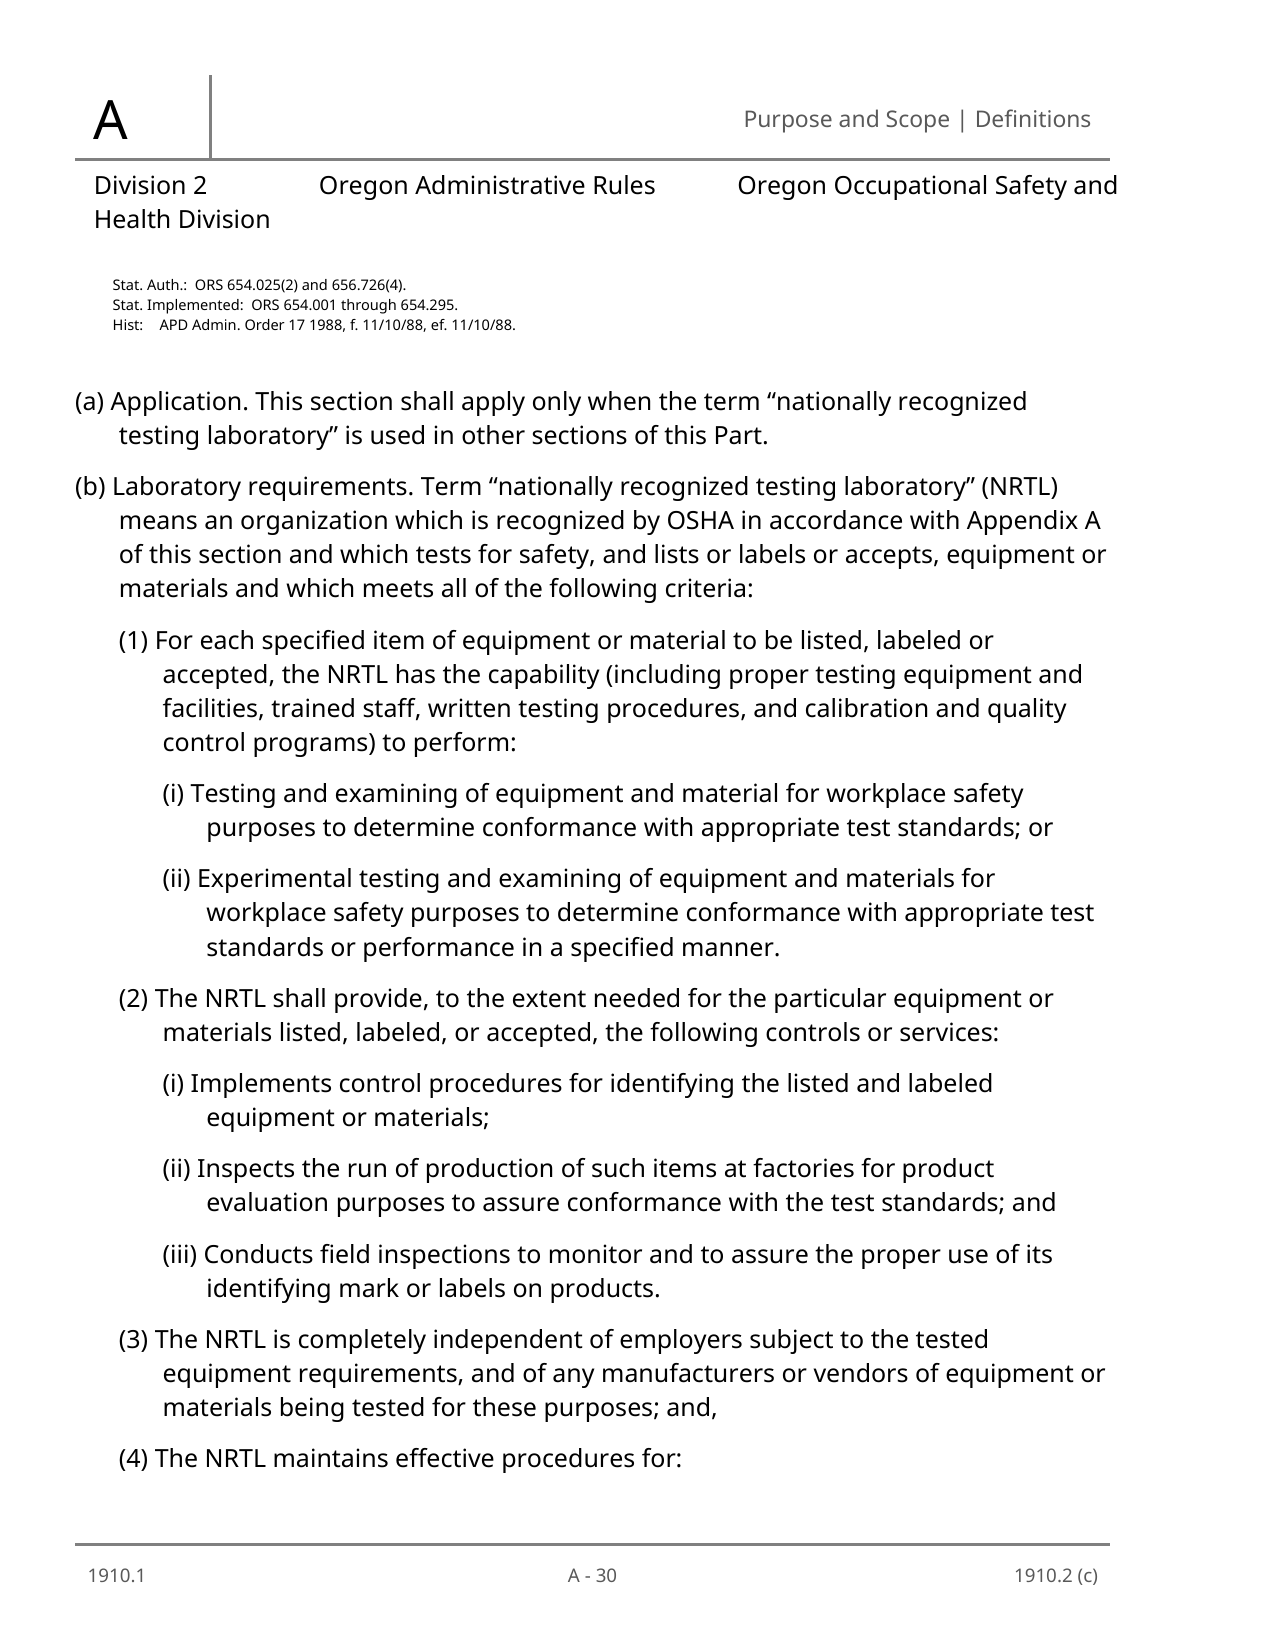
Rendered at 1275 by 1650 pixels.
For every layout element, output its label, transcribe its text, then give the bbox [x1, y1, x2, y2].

list (i) Implements control procedures for identifying the listed and labeled equipment or materials; [162, 1066, 1110, 1134]
list (iii) Conducts field inspections to monitor and to assure the proper use of its identifying mark or labels on products. [162, 1236, 1110, 1304]
list (b) Laboratory requirements. Term “nationally recognized testing laboratory” (NRTL) means an organization which is recognized by OSHA in accordance with Appendix A of this section and which tests for safety, and lists or labels or accepts, equipment or materials and which meets all of the following criteria: [75, 469, 1110, 605]
list (ii) Experimental testing and examining of equipment and materials for workplace safety purposes to determine conformance with appropriate test standards or performance in a specified manner. [162, 861, 1110, 963]
text Stat. Implemented: ORS 654.001 through 654.295. [112, 295, 1110, 314]
list (ii) Inspects the run of production of such items at factories for product evaluation purposes to assure conformance with the test standards; and [162, 1151, 1110, 1219]
list (2) The NRTL shall provide, to the extent needed for the particular equipment or materials listed, labeled, or accepted, the following controls or services: [119, 980, 1110, 1048]
text Hist: APD Admin. Order 17 1988, f. 11/10/88, ef. 11/10/88. [112, 314, 1110, 334]
list (1) For each specified item of equipment or material to be listed, labeled or accepted, the NRTL has the capability (including proper testing equipment and facilities, trained staff, written testing procedures, and calibration and quality control programs) to perform: [119, 622, 1110, 758]
list (4) The NRTL maintains effective procedures for: [119, 1441, 1110, 1475]
text Stat. Auth.: ORS 654.025(2) and 656.726(4). [112, 225, 1110, 295]
list (a) Application. This section shall apply only when the term “nationally recognized testing laboratory” is used in other sections of this Part. [75, 383, 1110, 452]
list (3) The NRTL is completely independent of employers subject to the tested equipment requirements, and of any manufacturers or vendors of equipment or materials being tested for these purposes; and, [119, 1322, 1110, 1424]
list (i) Testing and examining of equipment and material for workplace safety purposes to determine conformance with appropriate test standards; or [162, 776, 1110, 844]
